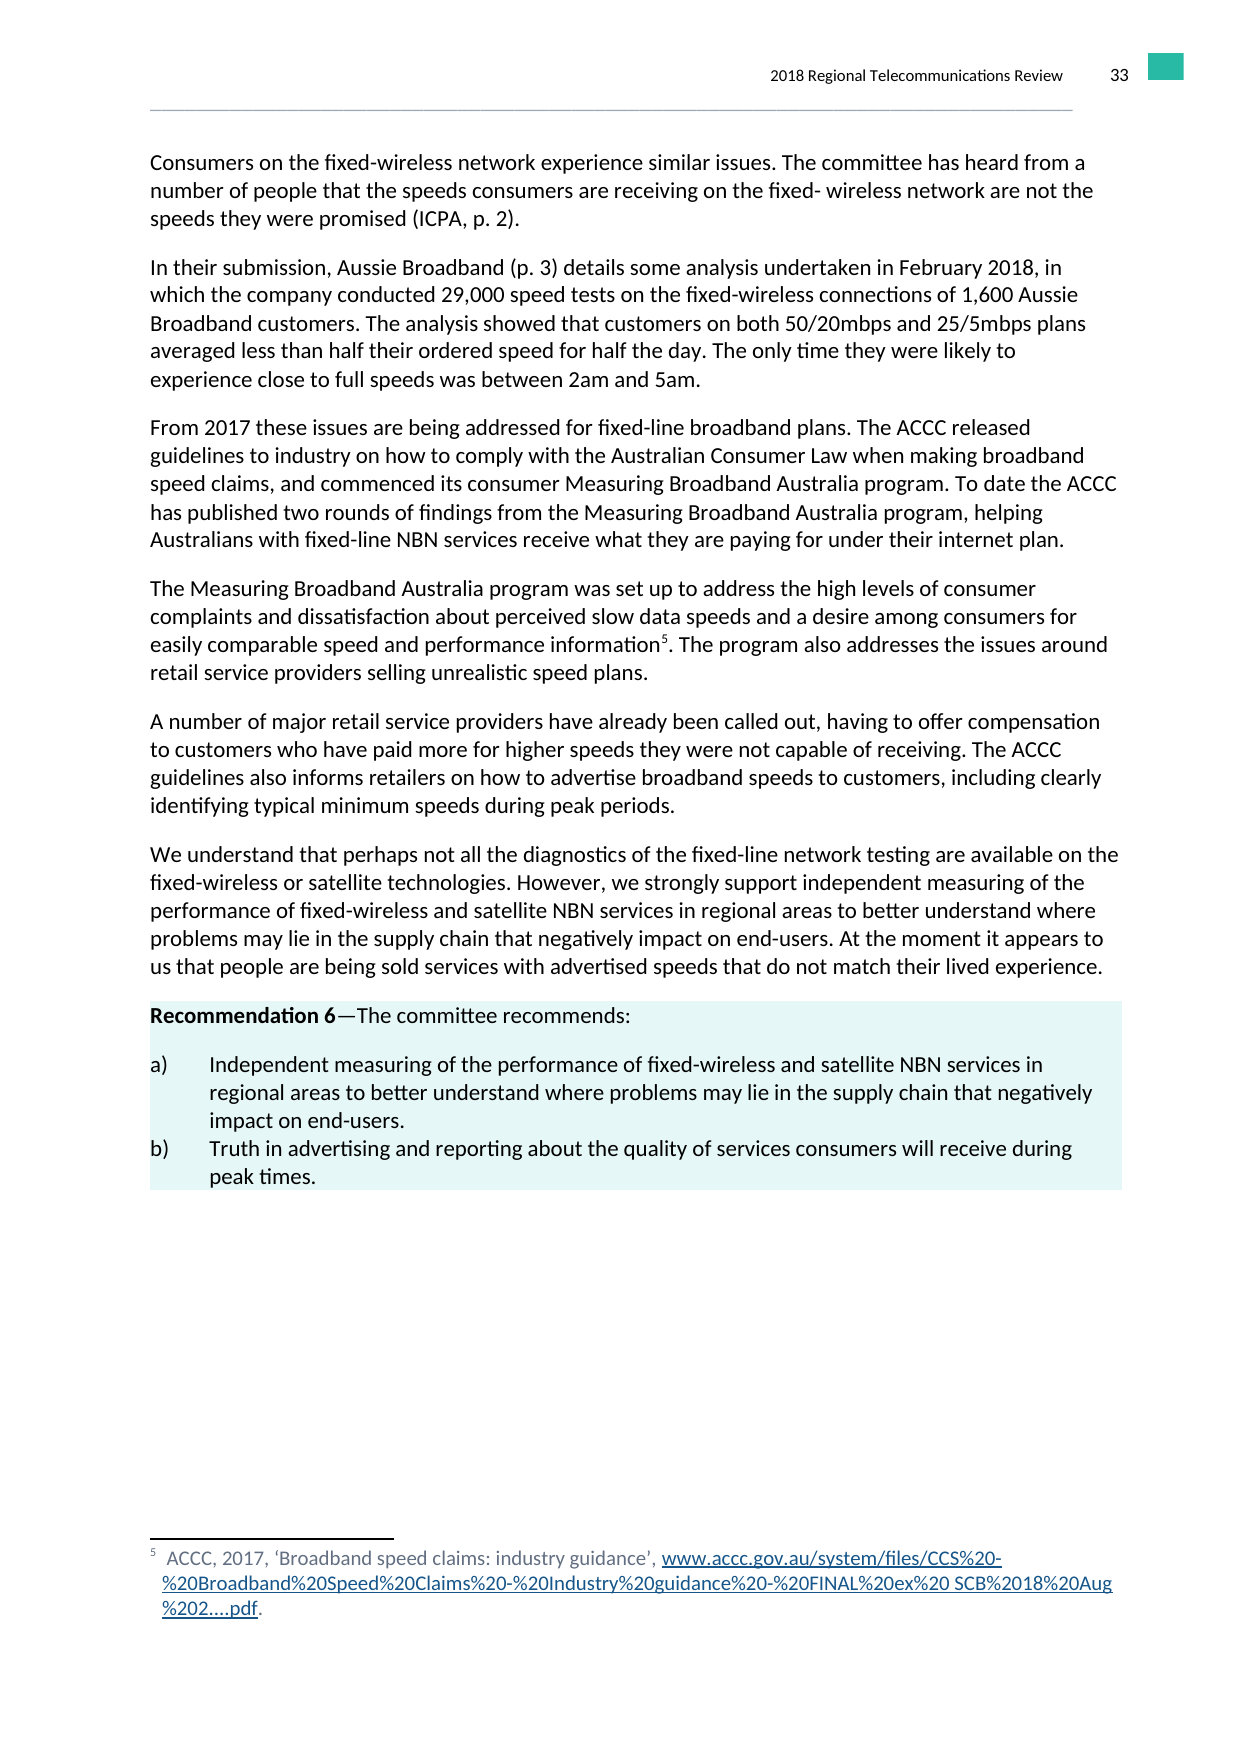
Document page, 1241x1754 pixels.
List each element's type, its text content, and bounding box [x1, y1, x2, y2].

text Consumers on the fixed-wireless network experience similar issues. The committee has heard from a number of people that the speeds consumers are receiving on the fixed- wireless network are not the speeds they were promised (ICPA, p. 2). [150, 148, 1122, 232]
text Recommendation 6—The committee recommends: [150, 1001, 1122, 1029]
list Independent measuring of the performance of fixed-wireless and satellite NBN services in regional areas to better understand where problems may lie in the supply chain that negatively impact on end-users. [150, 1050, 1122, 1134]
text From 2017 these issues are being addressed for fixed-line broadband plans. The ACCC released guidelines to industry on how to comply with the Australian Consumer Law when making broadband speed claims, and commenced its consumer Measuring Broadband Australia program. To date the ACCC has published two rounds of findings from the Measuring Broadband Australia program, helping Australians with fixed-line NBN services receive what they are paying for under their internet plan. [150, 413, 1122, 554]
text In their submission, Aussie Broadband (p. 3) details some analysis undertaken in February 2018, in which the company conducted 29,000 speed tests on the fixed-wireless connections of 1,600 Aussie Broadband customers. The analysis showed that customers on both 50/20mbps and 25/5mbps plans averaged less than half their ordered speed for half the day. The only time they were likely to experience close to full speeds was between 2am and 5am. [150, 253, 1122, 393]
list Truth in advertising and reporting about the quality of services consumers will receive during peak times. [150, 1134, 1122, 1190]
text A number of major retail service providers have already been called out, having to offer compensation to customers who have paid more for higher speeds they were not capable of receiving. The ACCC guidelines also informs retailers on how to advertise broadband speeds to customers, including clearly identifying typical minimum speeds during peak periods. [150, 707, 1122, 819]
text The Measuring Broadband Australia program was set up to address the high levels of consumer complaints and dissatisfaction about perceived slow data speeds and a desire among consumers for easily comparable speed and performance information. The program also addresses the issues around retail service providers selling unrealistic speed plans. [150, 574, 1122, 687]
text We understand that perhaps not all the diagnostics of the fixed-line network testing are available on the fixed-wireless or satellite technologies. However, we strongly support independent measuring of the performance of fixed-wireless and satellite NBN services in regional areas to better understand where problems may lie in the supply chain that negatively impact on end-users. At the moment it appears to us that people are being sold services with advertised speeds that do not match their lived experience. [150, 840, 1122, 980]
